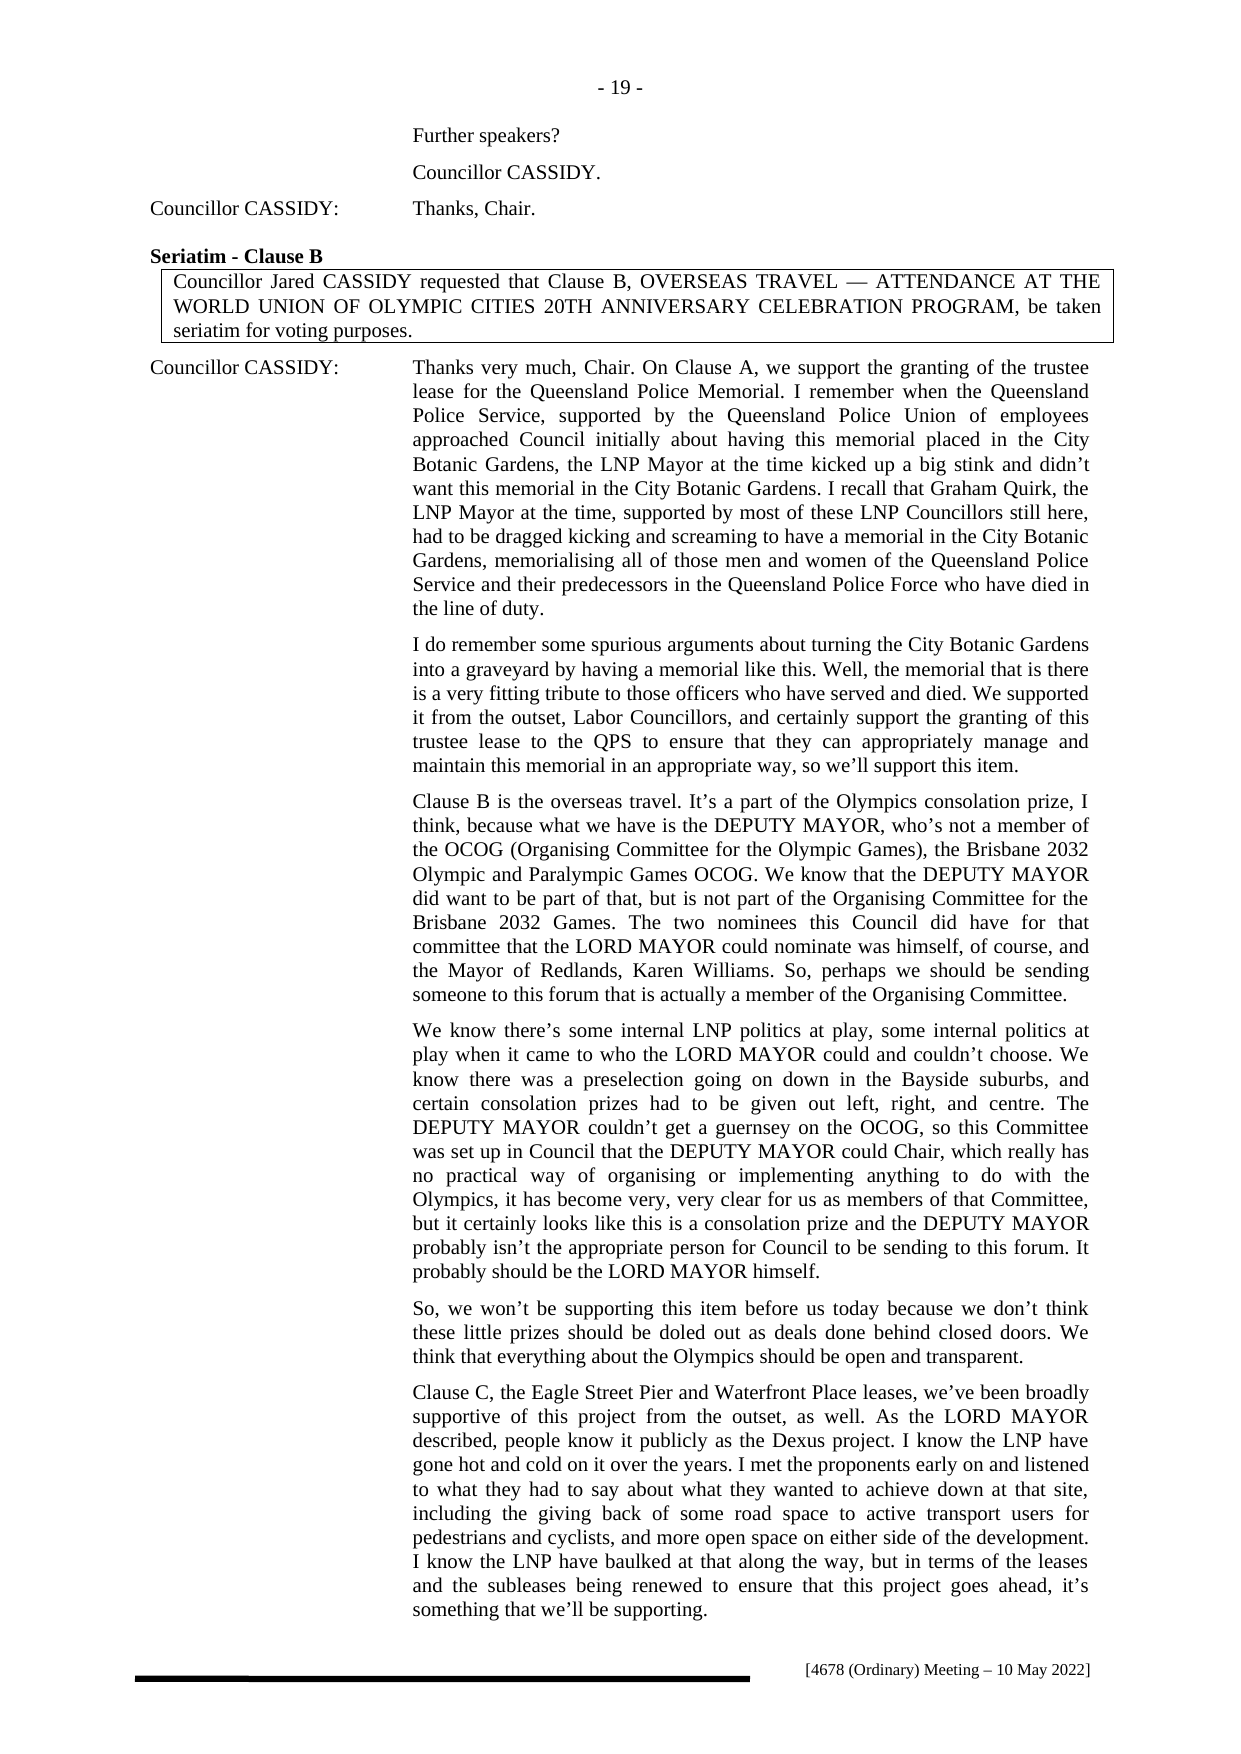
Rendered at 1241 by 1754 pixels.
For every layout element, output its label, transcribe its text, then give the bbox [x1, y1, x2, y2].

text Further speakers? [150, 123, 1090, 147]
text Clause C, the Eagle Street Pier and Waterfront Place leases, we’ve been broadly supportive of this project from the outset, as well. As the LORD MAYOR described, people know it publicly as the Dexus project. I know the LNP have gone hot and cold on it over the years. I met the proponents early on and listened to what they had to say about what they wanted to achieve down at that site, including the giving back of some road space to active transport users for pedestrians and cyclists, and more open space on either side of the development. I know the LNP have baulked at that along the way, but in terms of the leases and the subleases being renewed to ensure that this project goes ahead, it’s something that we’ll be supporting. [412, 1380, 1090, 1621]
text So, we won’t be supporting this item before us today because we don’t think these little prizes should be doled out as deals done behind closed doors. We think that everything about the Olympics should be open and transparent. [412, 1296, 1090, 1368]
text Councillor CASSIDY. [150, 160, 1090, 184]
table_header Councillor Jared CASSIDY requested that Clause B, OVERSEAS TRAVEL — ATTENDANCE AT THE WORLD UNION OF OLYMPIC CITIES 20TH ANNIVERSARY CELEBRATION PROGRAM, be taken seriatim for voting purposes. [162, 270, 1113, 342]
text Clause B is the overseas travel. It’s a part of the Olympics consolation prize, I think, because what we have is the DEPUTY MAYOR, who’s not a member of the OCOG (Organising Committee for the Olympic Games), the Brisbane 2032 Olympic and Paralympic Games OCOG. We know that the DEPUTY MAYOR did want to be part of that, but is not part of the Organising Committee for the Brisbane 2032 Games. The two nominees this Council did have for that committee that the LORD MAYOR could nominate was himself, of course, and the Mayor of Redlands, Karen Williams. So, perhaps we should be sending someone to this forum that is actually a member of the Organising Committee. [412, 789, 1090, 1006]
text Councillor CASSIDY: Thanks very much, Chair. On Clause A, we support the granting of the trustee lease for the Queensland Police Memorial. I remember when the Queensland Police Service, supported by the Queensland Police Union of employees approached Council initially about having this memorial placed in the City Botanic Gardens, the LNP Mayor at the time kicked up a big stink and didn’t want this memorial in the City Botanic Gardens. I recall that Graham Quirk, the LNP Mayor at the time, supported by most of these LNP Councillors still here, had to be dragged kicking and screaming to have a memorial in the City Botanic Gardens, memorialising all of those men and women of the Queensland Police Service and their predecessors in the Queensland Police Force who have died in the line of duty. [150, 355, 1090, 620]
text I do remember some spurious arguments about turning the City Botanic Gardens into a graveyard by having a memorial like this. Well, the memorial that is there is a very fitting tribute to those officers who have served and died. We supported it from the outset, Labor Councillors, and certainly support the granting of this trustee lease to the QPS to ensure that they can appropriately manage and maintain this memorial in an appropriate way, so we’ll support this item. [412, 632, 1090, 777]
text Seriatim - Clause B [150, 244, 1090, 268]
text Councillor CASSIDY: Thanks, Chair. [150, 196, 1090, 220]
text We know there’s some internal LNP politics at play, some internal politics at play when it came to who the LORD MAYOR could and couldn’t choose. We know there was a preselection going on down in the Bayside suburbs, and certain consolation prizes had to be given out left, right, and centre. The DEPUTY MAYOR couldn’t get a guernsey on the OCOG, so this Committee was set up in Council that the DEPUTY MAYOR could Chair, which really has no practical way of organising or implementing anything to do with the Olympics, it has become very, very clear for us as members of that Committee, but it certainly looks like this is a consolation prize and the DEPUTY MAYOR probably isn’t the appropriate person for Council to be sending to this forum. It probably should be the LORD MAYOR himself. [412, 1018, 1090, 1283]
